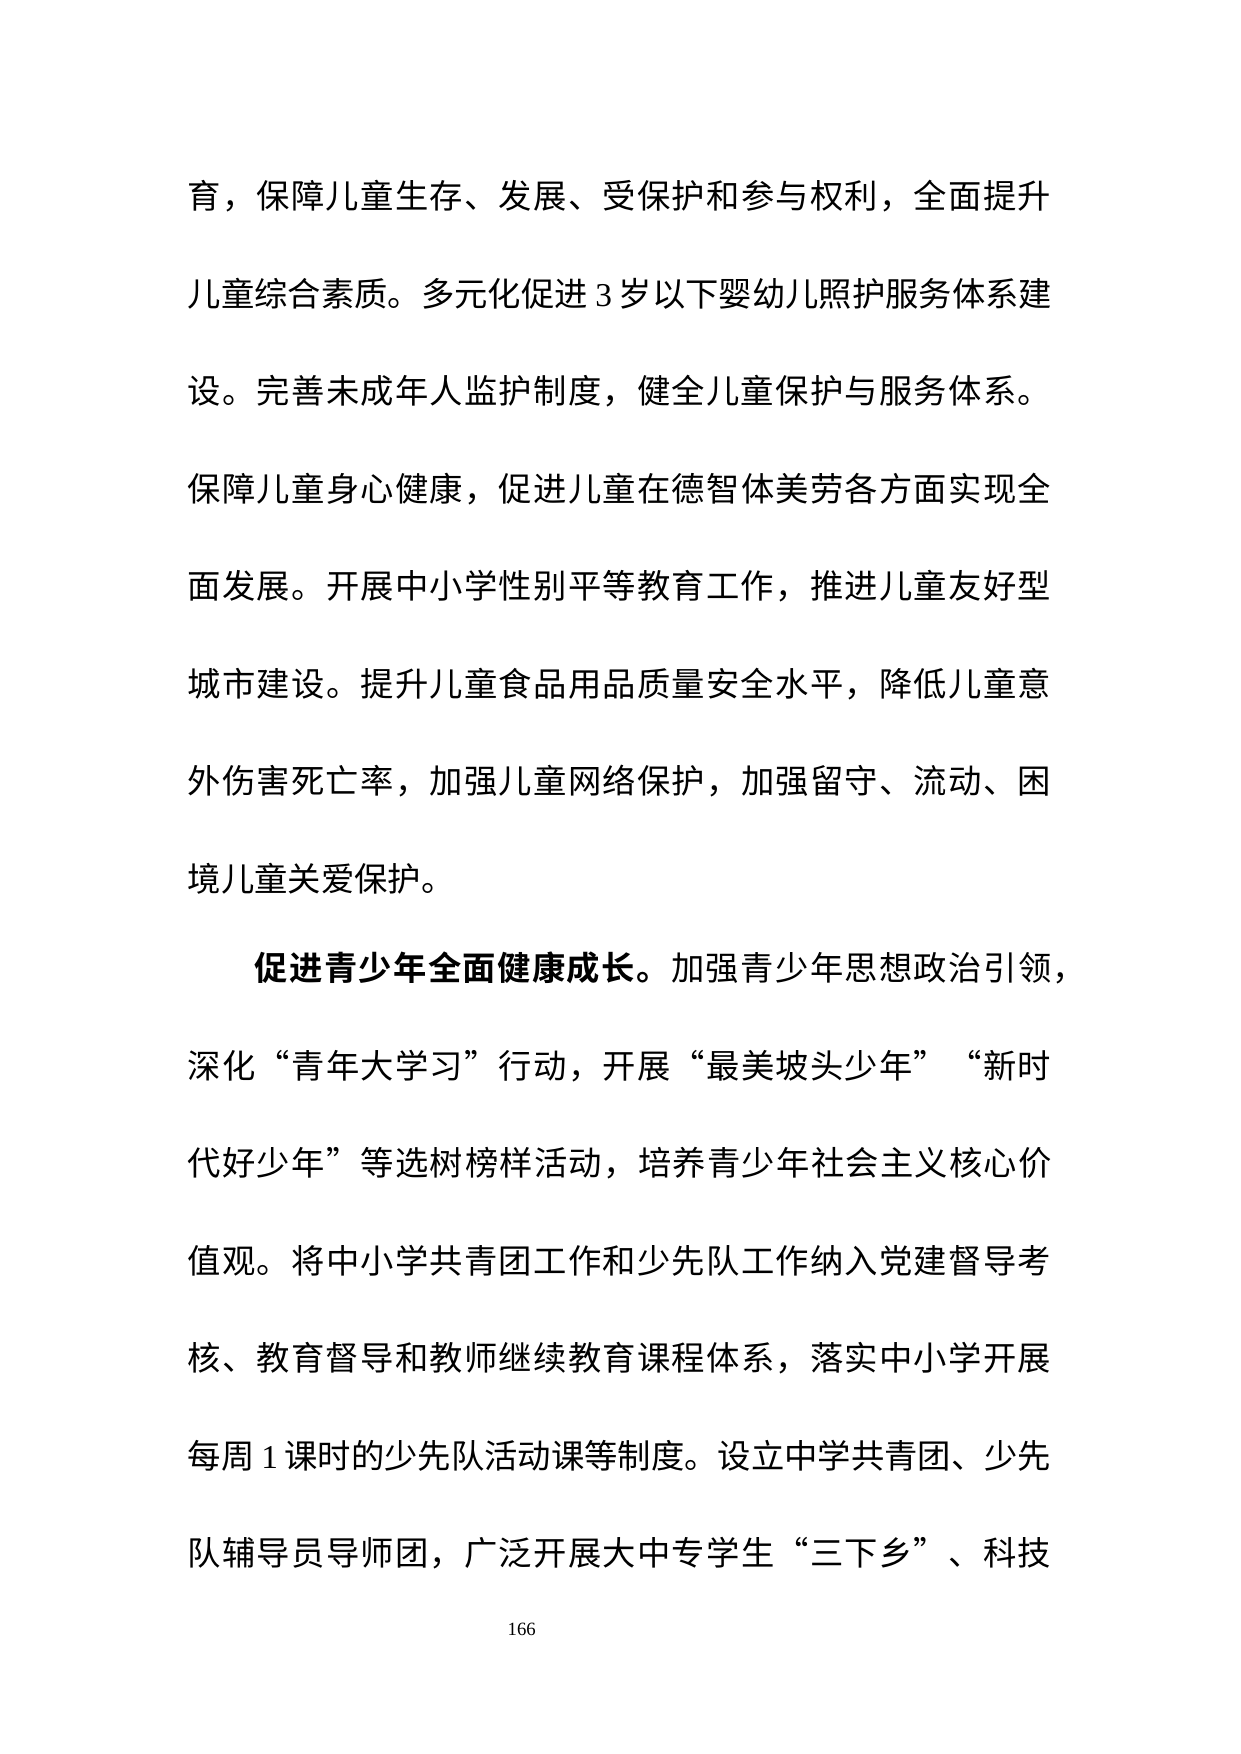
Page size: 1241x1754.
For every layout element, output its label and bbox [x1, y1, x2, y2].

list [187, 162, 1053, 909]
text [187, 933, 1053, 1583]
